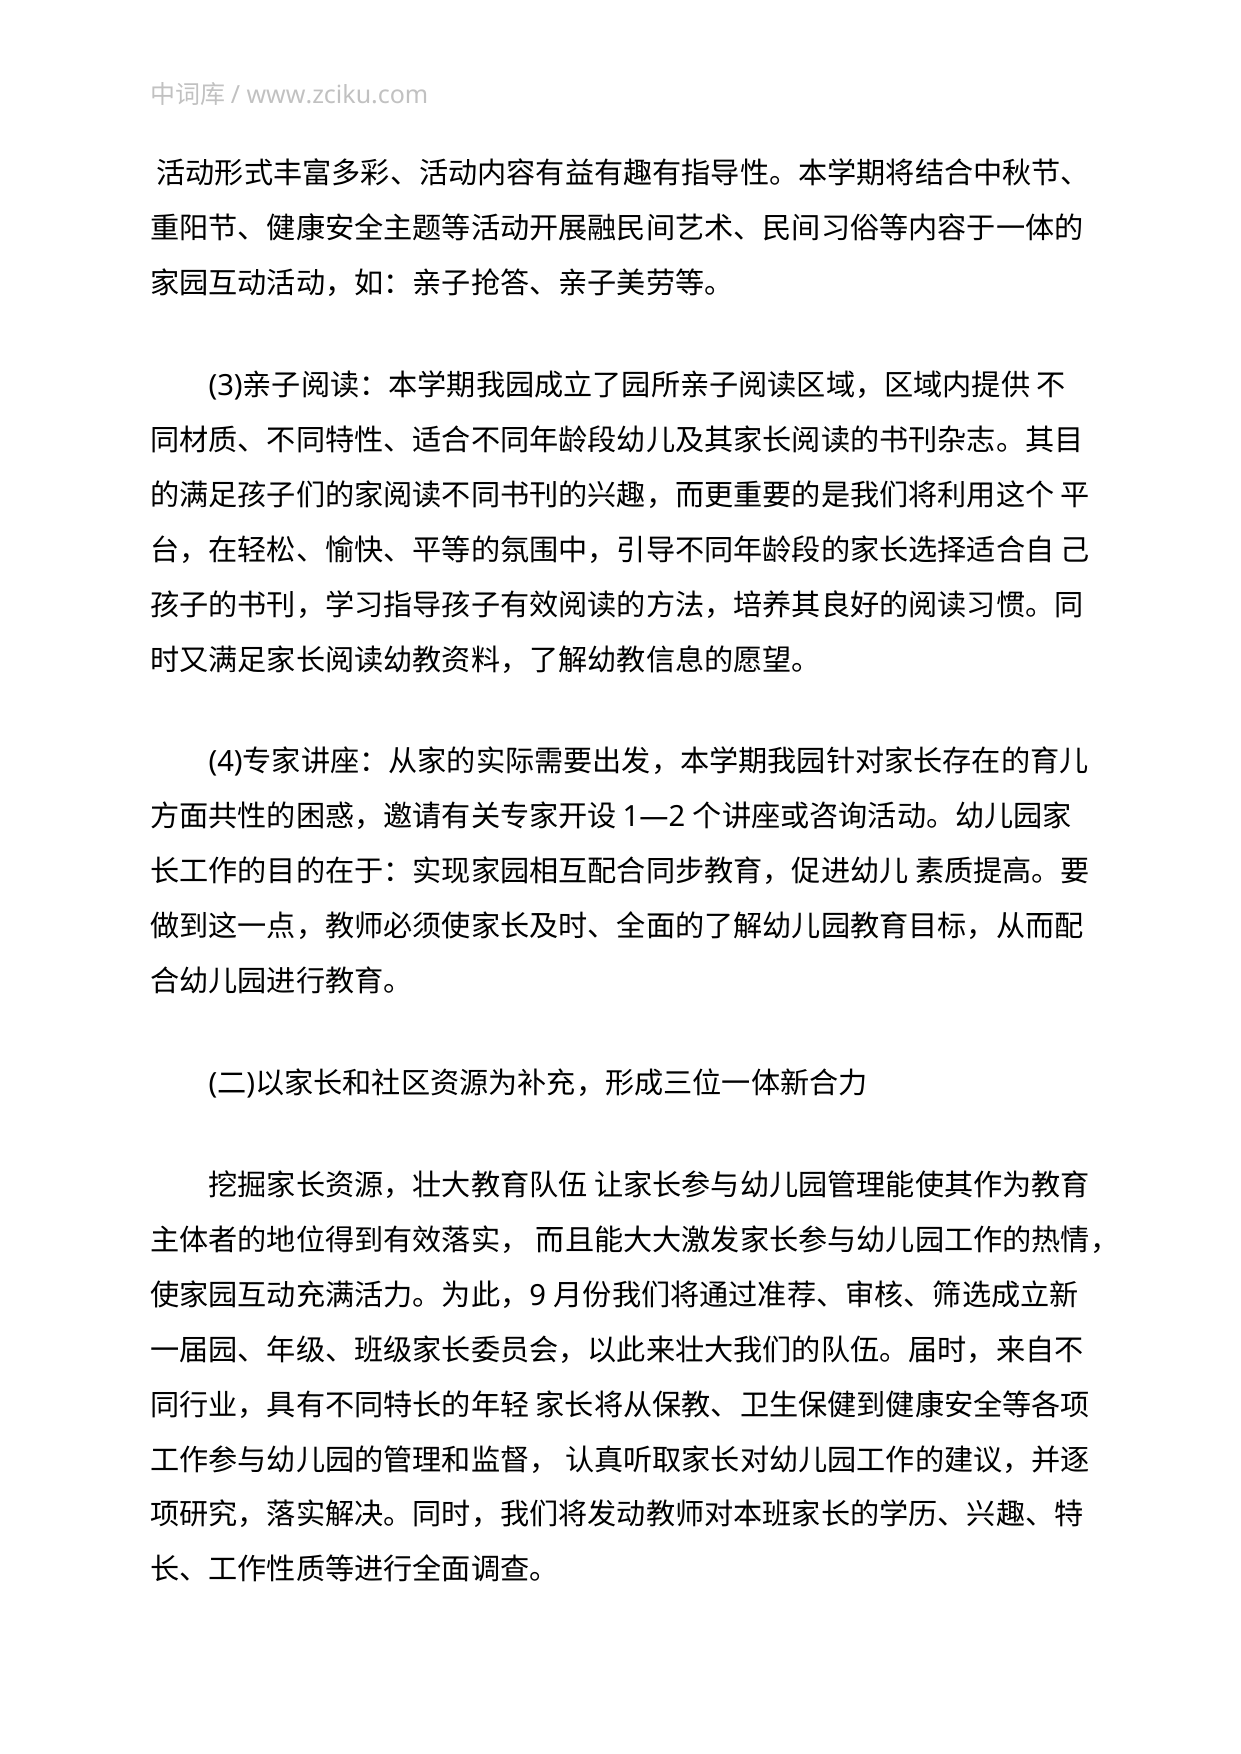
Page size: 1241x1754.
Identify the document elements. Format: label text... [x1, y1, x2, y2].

text (3)亲子阅读：本学期我园成立了园所亲子阅读区域，区域内提供 不同材质、不同特性、适合不同年龄段幼儿及其家长阅读的书刊杂志。其目的满足孩子们的家阅读不同书刊的兴趣，而更重要的是我们将利用这个 平台，在轻松、愉快、平等的氛围中，引导不同年龄段的家长选择适合自 己孩子的书刊，学习指导孩子有效阅读的方法，培养其良好的阅读习惯。同时又满足家长阅读幼教资料，了解幼教信息的愿望。 [150, 362, 1090, 678]
text (4)专家讲座：从家的实际需要出发，本学期我园针对家长存在的育儿方面共性的困惑，邀请有关专家开设1—2 个讲座或咨询活动。幼儿园家长工作的目的在于：实现家园相互配合同步教育，促进幼儿 素质提高。要做到这一点，教师必须使家长及时、全面的了解幼儿园教育目标，从而配合幼儿园进行教育。 [150, 738, 1090, 1000]
text (二)以家长和社区资源为补充，形成三位一体新合力 [150, 1059, 1090, 1102]
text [150, 150, 1090, 302]
text 挖掘家长资源，壮大教育队伍 让家长参与幼儿园管理能使其作为教育主体者的地位得到有效落实， 而且能大大激发家长参与幼儿园工作的热情，使家园互动充满活力。为此，9 月份我们将通过准荐、审核、筛选成立新一届园、年级、班级家长委员会，以此来壮大我们的队伍。届时，来自不同行业，具有不同特长的年轻 家长将从保教、卫生保健到健康安全等各项工作参与幼儿园的管理和监督， 认真听取家长对幼儿园工作的建议，并逐项研究，落实解决。同时，我们将发动教师对本班家长的学历、兴趣、特长、工作性质等进行全面调查。 [150, 1161, 1090, 1588]
